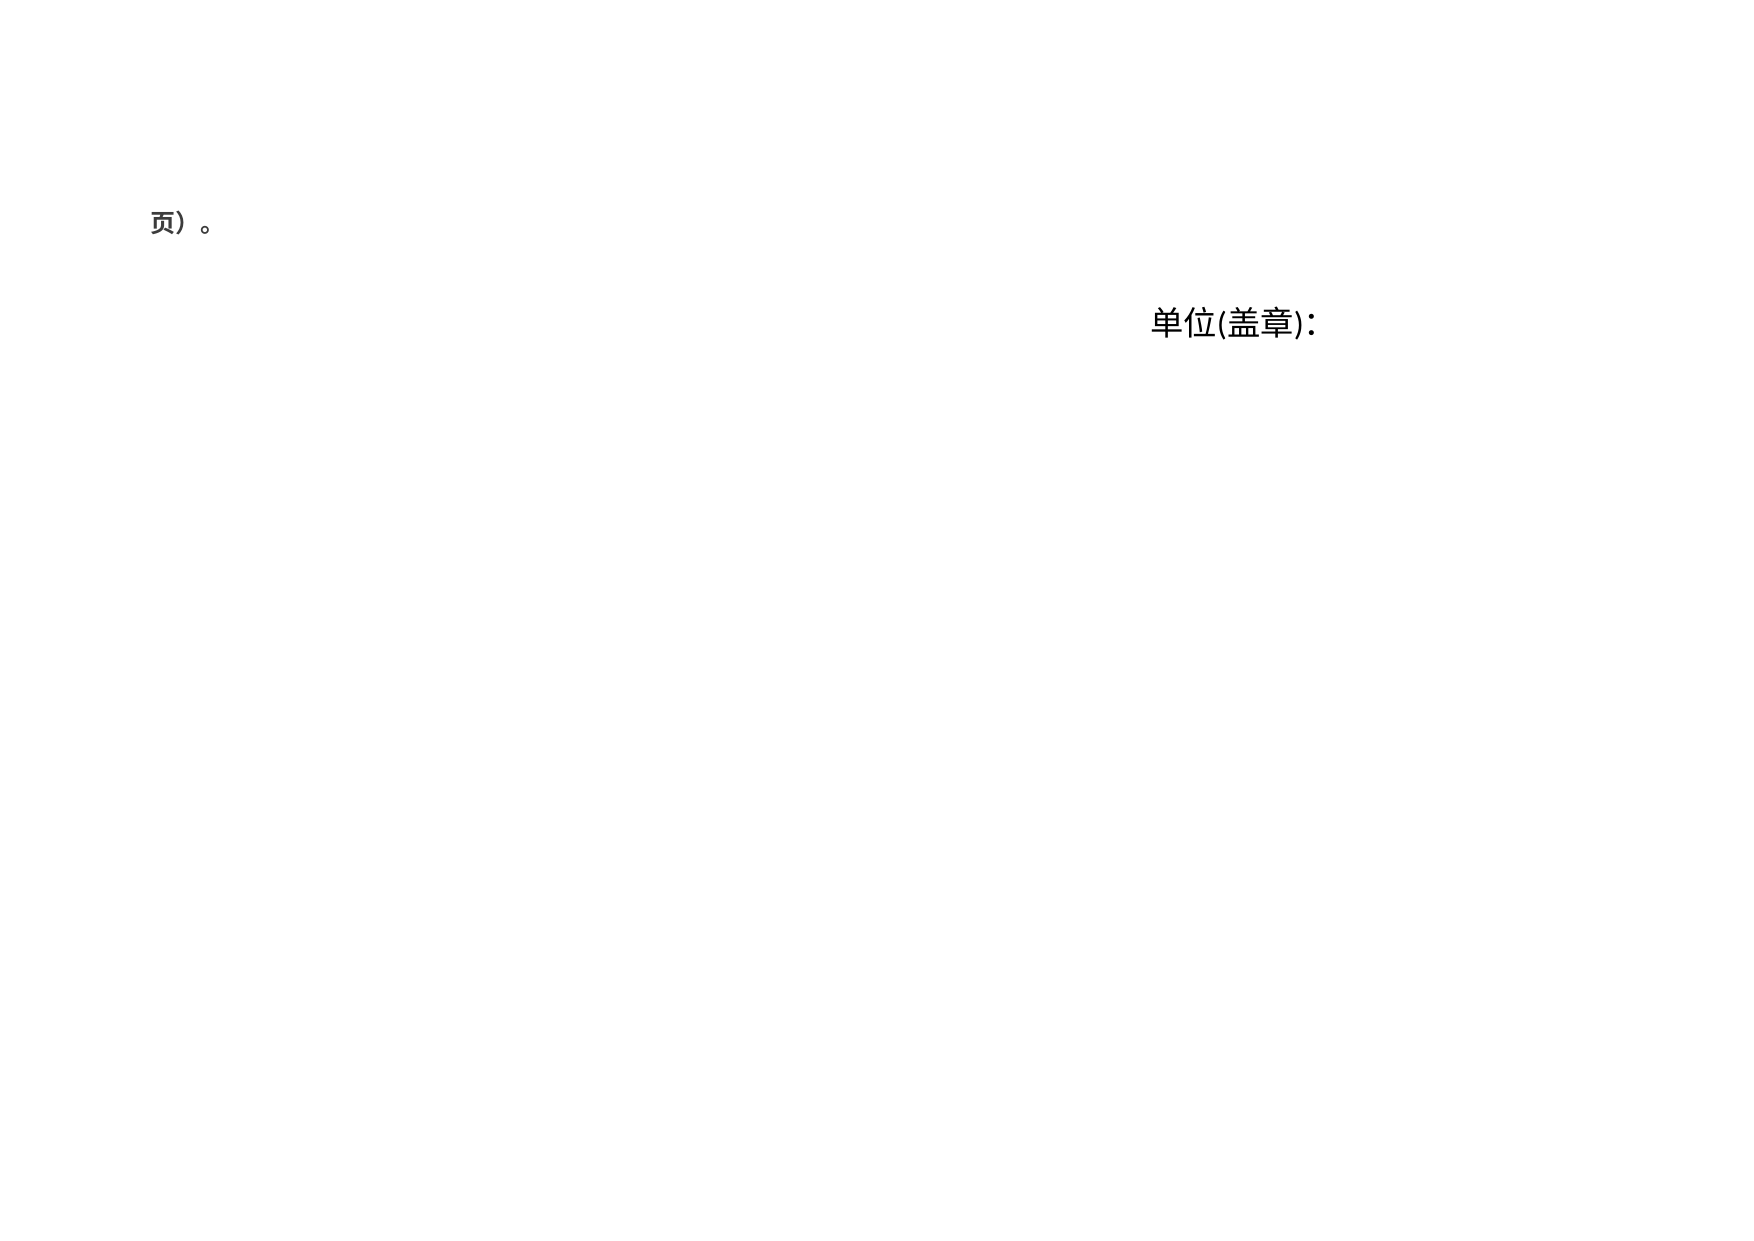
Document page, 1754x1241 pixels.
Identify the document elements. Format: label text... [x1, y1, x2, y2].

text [150, 188, 1604, 254]
text 单位(盖章)： [150, 288, 1604, 354]
